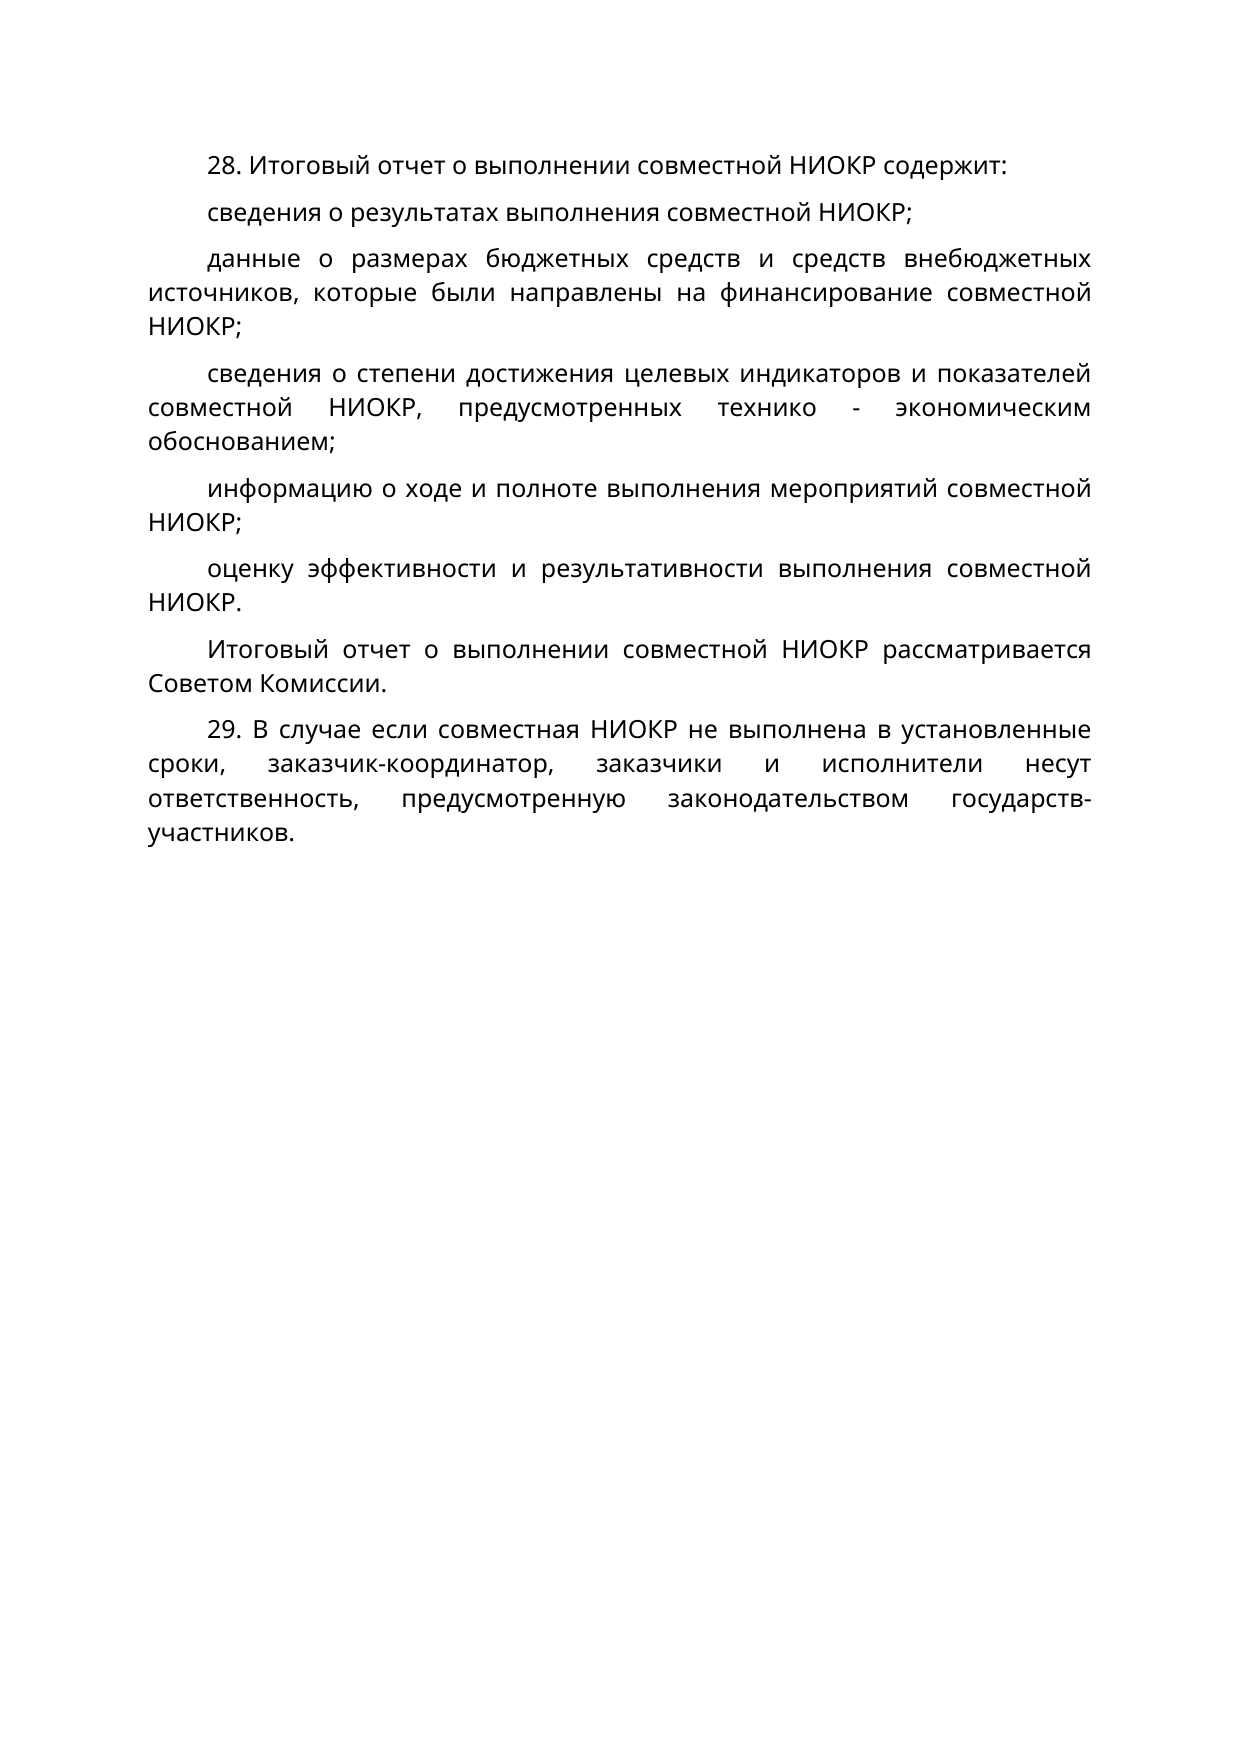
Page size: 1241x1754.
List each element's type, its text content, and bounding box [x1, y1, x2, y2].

text сведения о результатах выполнения совместной НИОКР; [148, 194, 1092, 228]
text данные о размерах бюджетных средств и средств внебюджетных источников, которые были направлены на финансирование совместной НИОКР; [148, 241, 1092, 343]
text сведения о степени достижения целевых индикаторов и показателей совместной НИОКР, предусмотренных технико - экономическим обоснованием; [148, 356, 1092, 458]
text информацию о ходе и полноте выполнения мероприятий совместной НИОКР; [148, 470, 1092, 538]
text 28. Итоговый отчет о выполнении совместной НИОКР содержит: [148, 148, 1092, 182]
text оценку эффективности и результативности выполнения совместной НИОКР. [148, 551, 1092, 619]
text 29. В случае если совместная НИОКР не выполнена в установленные сроки, заказчик-координатор, заказчики и исполнители несут ответственность, предусмотренную законодательством государств-участников. [148, 712, 1092, 848]
text Итоговый отчет о выполнении совместной НИОКР рассматривается Советом Комиссии. [148, 631, 1092, 699]
